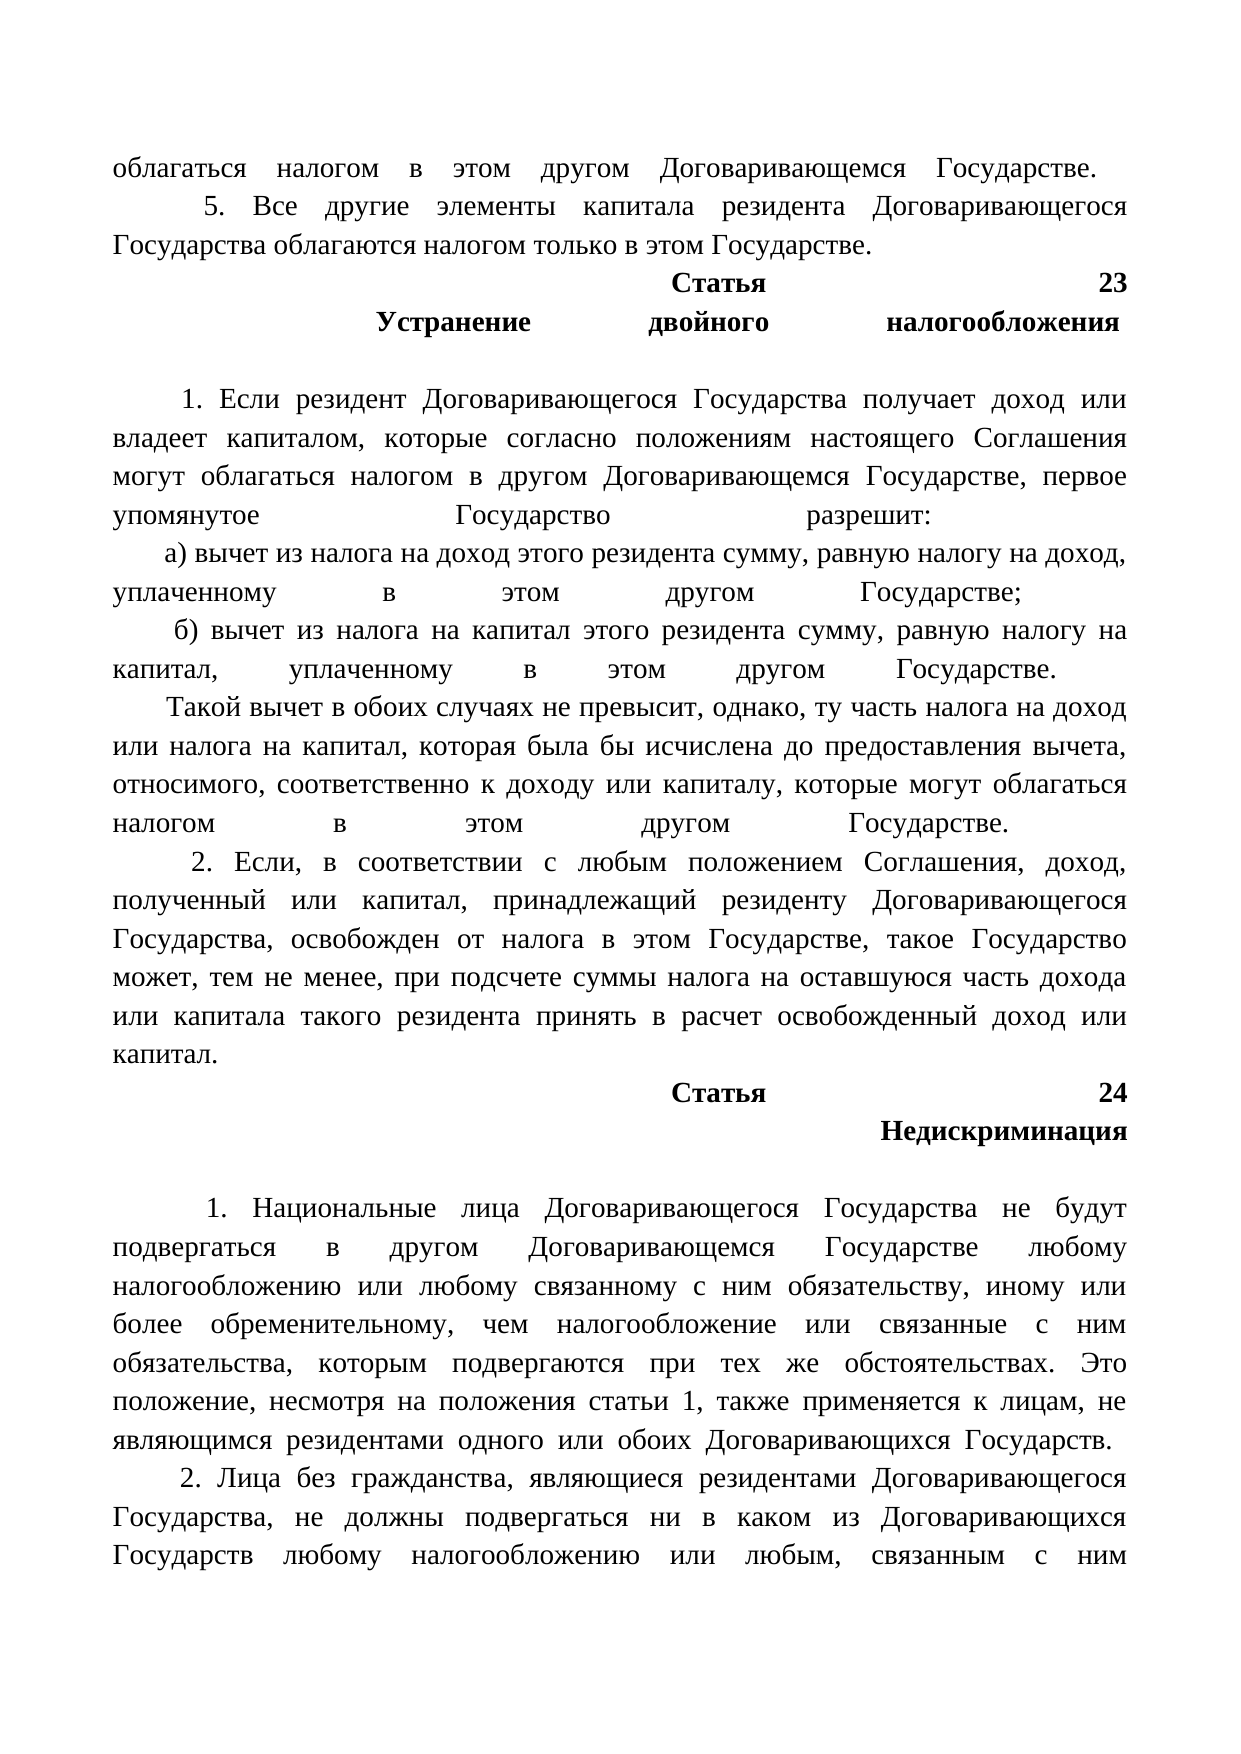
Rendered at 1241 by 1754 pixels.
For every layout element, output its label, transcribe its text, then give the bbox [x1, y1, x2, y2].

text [112, 150, 1128, 261]
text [112, 1075, 1128, 1571]
text Статья 23 Устранение двойного налогообложения 1. Если резидент Договаривающегося Государства получает доход или владеет капиталом, которые согласно положениям настоящего Соглашения могут облагаться налогом в другом Договаривающемся Государстве, первое упомянутое Государство разрешит: а) вычет из налога на доход этого резидента сумму, равную налогу на доход, уплаченному в этом другом Государстве; б) вычет из налога на капитал этого резидента сумму, равную налогу на капитал, уплаченному в этом другом Государстве. Такой вычет в обоих случаях не превысит, однако, ту часть налога на доход или налога на капитал, которая была бы исчислена до предоставления вычета, относимого, соответственно к доходу или капиталу, которые могут облагаться налогом в этом другом Государстве. 2. Если, в соответствии с любым положением Соглашения, доход, полученный или капитал, принадлежащий резиденту Договаривающегося Государства, освобожден от налога в этом Государстве, такое Государство может, тем не менее, при подсчете суммы налога на оставшуюся часть дохода или капитала такого резидента принять в расчет освобожденный доход или капитал. [112, 266, 1128, 1070]
